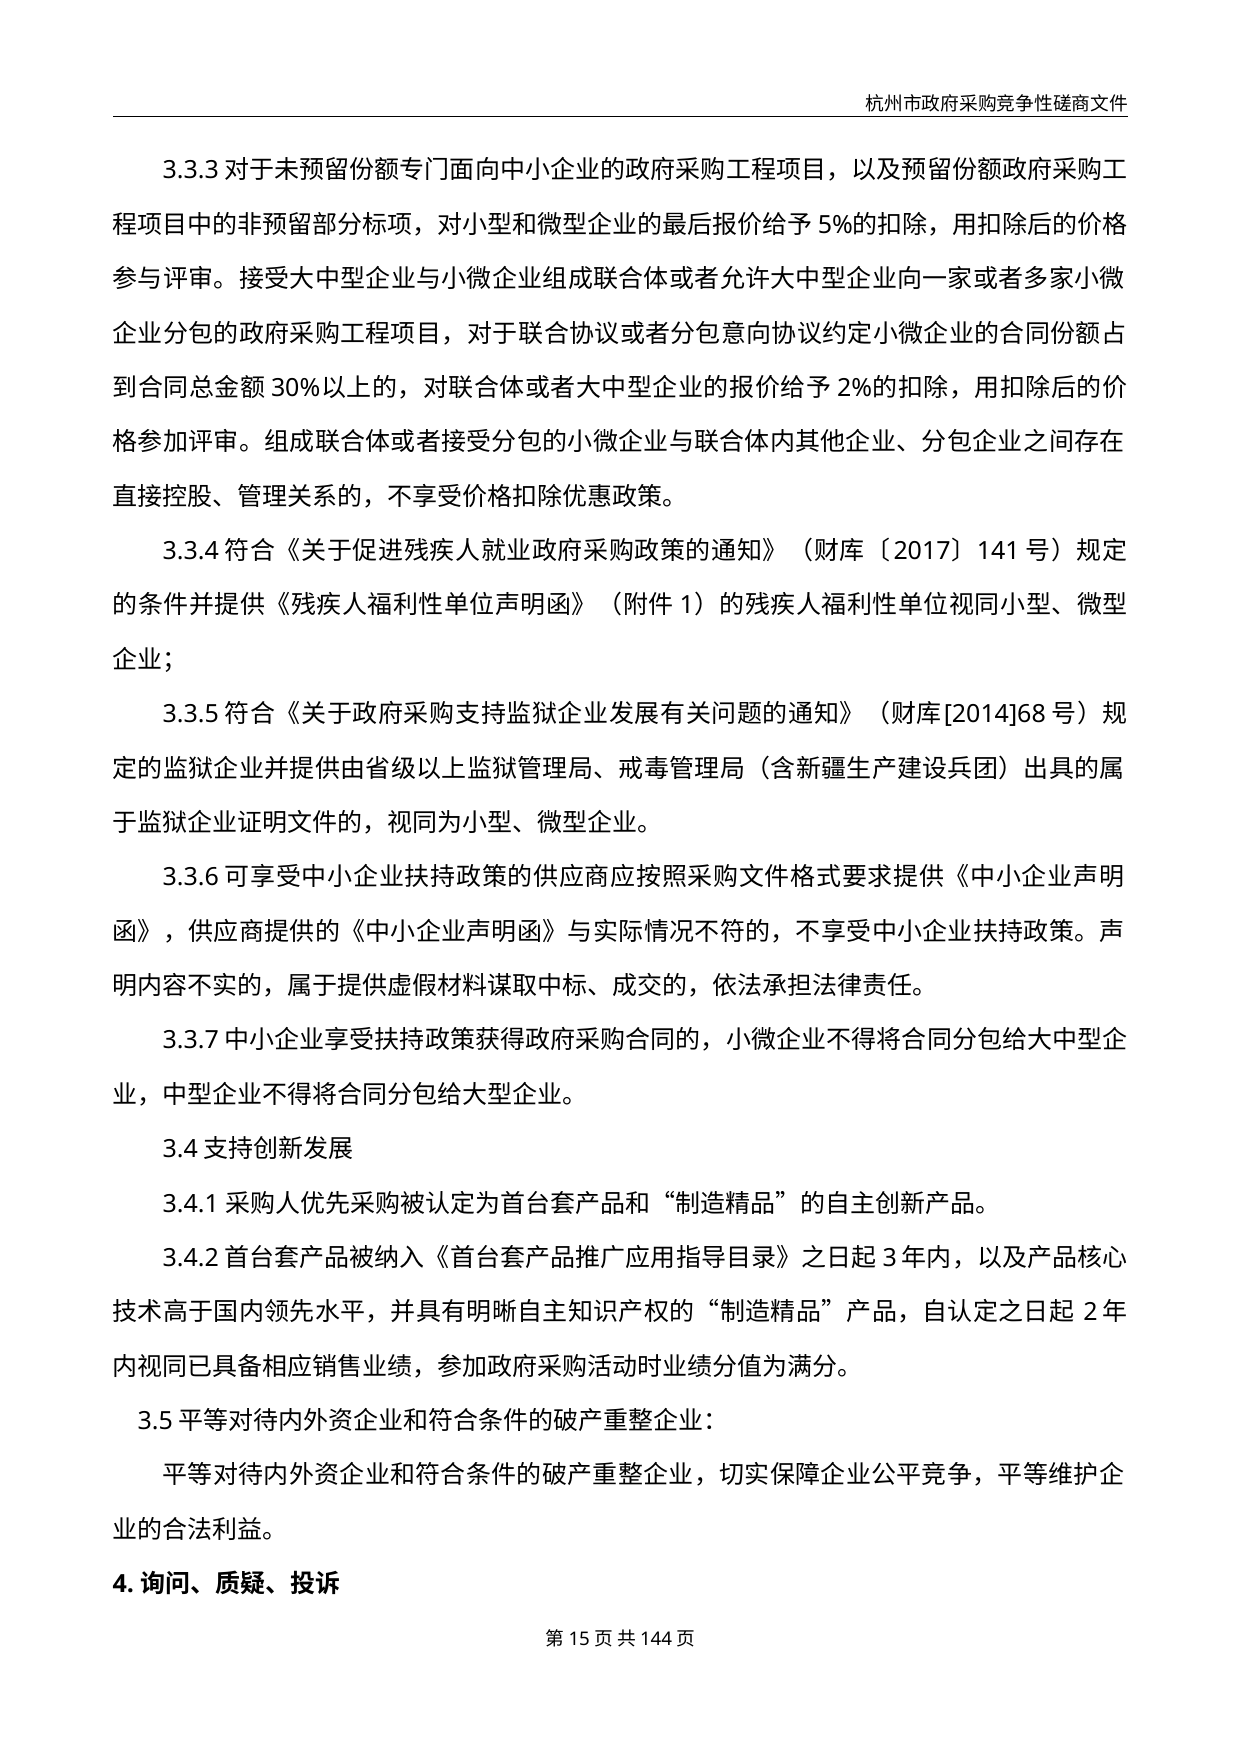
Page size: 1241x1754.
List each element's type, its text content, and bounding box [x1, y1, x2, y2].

text 3.3.5符合《关于政府采购支持监狱企业发展有关问题的通知》（财库[2014]68号）规定的监狱企业并提供由省级以上监狱管理局、戒毒管理局（含新疆生产建设兵团）出具的属于监狱企业证明文件的，视同为小型、微型企业。 [112, 694, 1128, 839]
text 3.3.7中小企业享受扶持政策获得政府采购合同的，小微企业不得将合同分包给大中型企业，中型企业不得将合同分包给大型企业。 [112, 1020, 1128, 1111]
text 3.5平等对待内外资企业和符合条件的破产重整企业： [112, 1401, 1128, 1437]
text 3.3.4符合《关于促进残疾人就业政府采购政策的通知》（财库〔2017〕141号）规定的条件并提供《残疾人福利性单位声明函》（附件1）的残疾人福利性单位视同小型、微型企业； [112, 531, 1128, 676]
text 3.4.1 采购人优先采购被认定为首台套产品和“制造精品”的自主创新产品。 [112, 1183, 1128, 1219]
text 3.4支持创新发展 [112, 1129, 1128, 1165]
text 3.3.3对于未预留份额专门面向中小企业的政府采购工程项目，以及预留份额政府采购工程项目中的非预留部分标项，对小型和微型企业的最后报价给予5%的扣除，用扣除后的价格参与评审。接受大中型企业与小微企业组成联合体或者允许大中型企业向一家或者多家小微企业分包的政府采购工程项目，对于联合协议或者分包意向协议约定小微企业的合同份额占到合同总金额30%以上的，对联合体或者大中型企业的报价给予2%的扣除，用扣除后的价格参加评审。组成联合体或者接受分包的小微企业与联合体内其他企业、分包企业之间存在直接控股、管理关系的，不享受价格扣除优惠政策。 [112, 150, 1128, 512]
text 3.4.2首台套产品被纳入《首台套产品推广应用指导目录》之日起3年内，以及产品核心技术高于国内领先水平，并具有明晰自主知识产权的“制造精品”产品，自认定之日起2年内视同已具备相应销售业绩，参加政府采购活动时业绩分值为满分。 [112, 1237, 1128, 1382]
text 平等对待内外资企业和符合条件的破产重整企业，切实保障企业公平竞争，平等维护企业的合法利益。 4. 询问、质疑、投诉 [112, 1455, 1128, 1600]
text 3.3.6可享受中小企业扶持政策的供应商应按照采购文件格式要求提供《中小企业声明函》，供应商提供的《中小企业声明函》与实际情况不符的，不享受中小企业扶持政策。声明内容不实的，属于提供虚假材料谋取中标、成交的，依法承担法律责任。 [112, 857, 1128, 1002]
